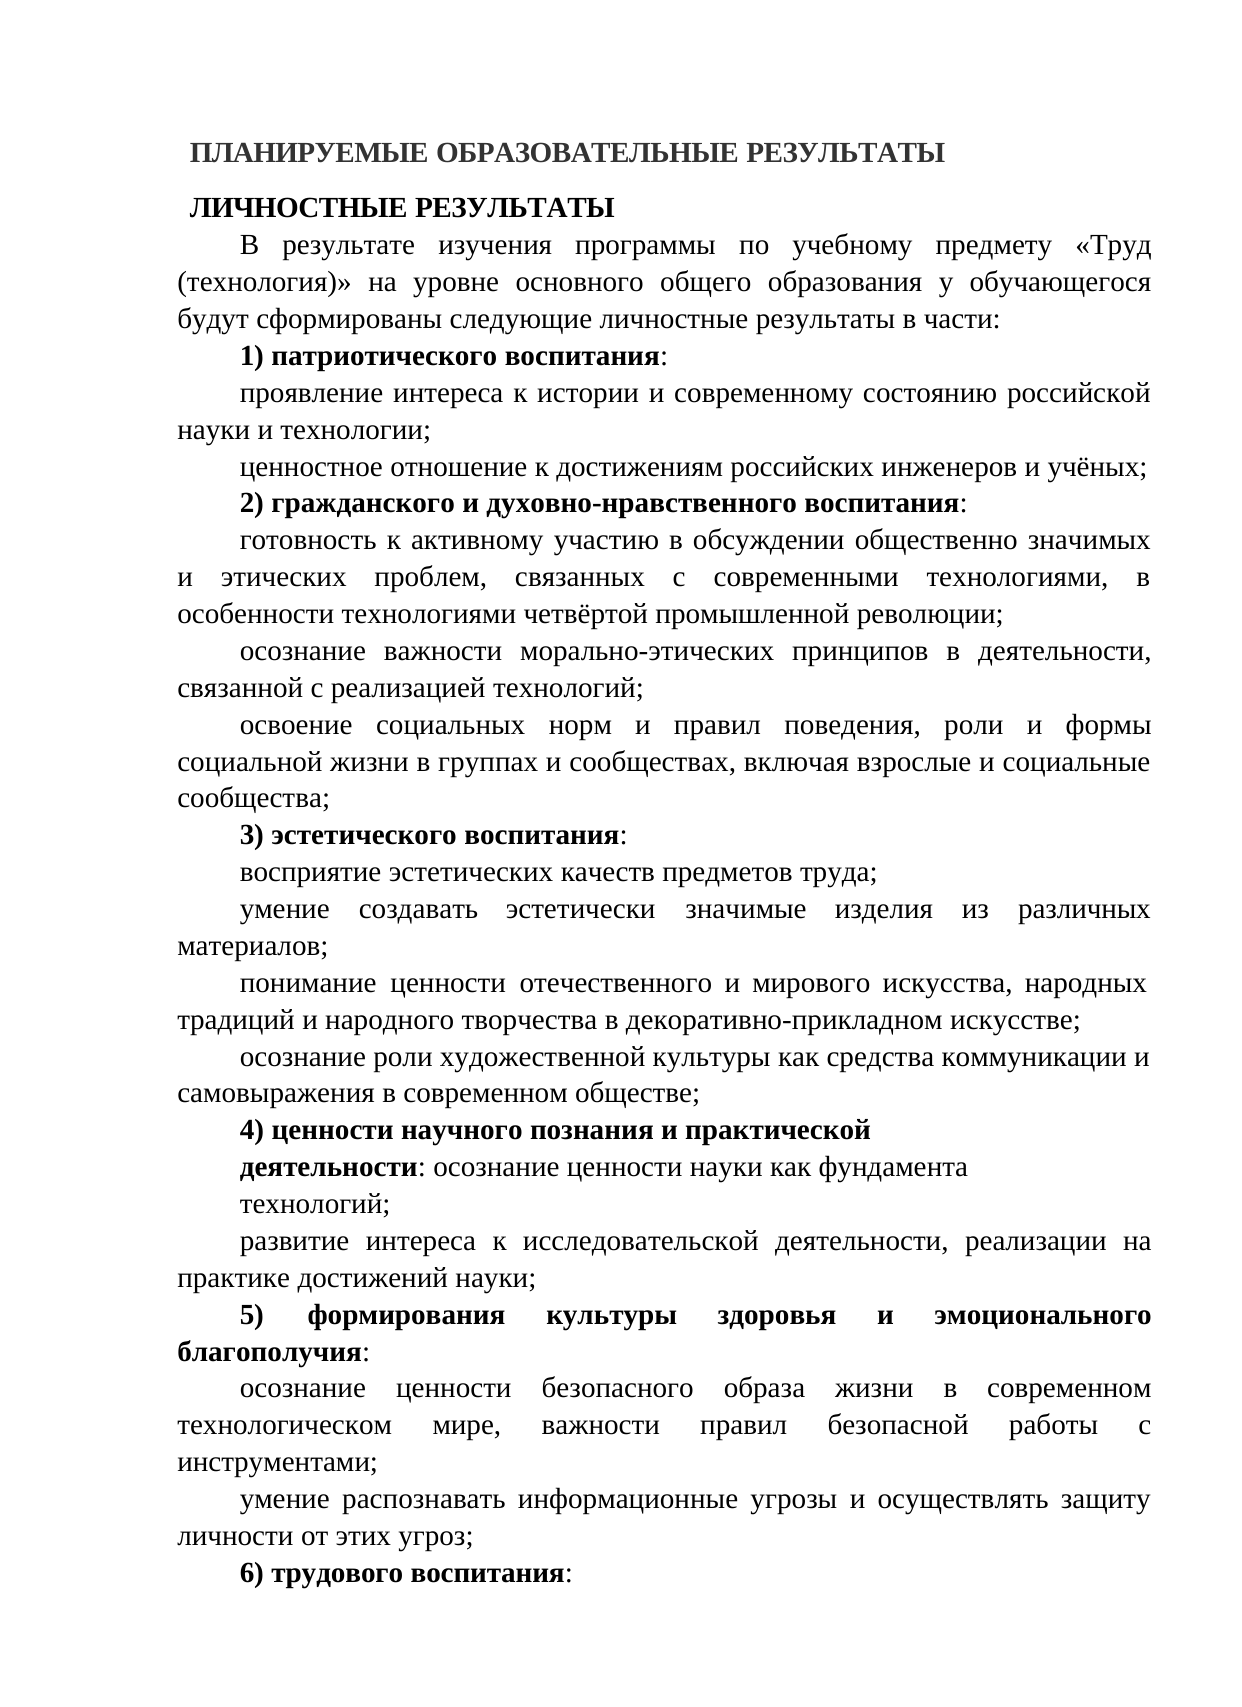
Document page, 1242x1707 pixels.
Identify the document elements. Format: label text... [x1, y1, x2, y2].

text осознание роли художественной культуры как средства коммуникации и самовыражения в современном обществе; [177, 1039, 1152, 1109]
text развитие интереса к исследовательской деятельности, реализации на практике достижений науки; [177, 1223, 1152, 1293]
text освоение социальных норм и правил поведения, роли и формы социальной жизни в группах и сообществах, включая взрослые и социальные сообщества; [177, 707, 1152, 814]
text В результате изучения программы по учебному предмету «Труд (технология)» на уровне основного общего образования у обучающегося будут сформированы следующие личностные результаты в части: [177, 227, 1152, 335]
text понимание ценности отечественного и мирового искусства, народных традиций и народного творчества в декоративно-прикладном искусстве; [177, 965, 1179, 1035]
subtitle гражданского и духовно-нравственного воспитания: [239, 486, 1179, 519]
list ценности научного познания и практической деятельности: осознание ценности науки как фундамента технологий; [239, 1112, 1062, 1220]
text ПЛАНИРУЕМЫЕ ОБРАЗОВАТЕЛЬНЫЕ РЕЗУЛЬТАТЫ [189, 135, 1179, 168]
text осознание важности морально-этических принципов в деятельности, связанной с реализацией технологий; [177, 633, 1151, 703]
text умение распознавать информационные угрозы и осуществлять защиту личности от этих угроз; [177, 1481, 1151, 1552]
text осознание ценности безопасного образа жизни в современном технологическом мире, важности правил безопасной работы с инструментами; [177, 1371, 1151, 1478]
text ценностное отношение к достижениям российских инженеров и учёных; [239, 449, 1179, 482]
text ЛИЧНОСТНЫЕ РЕЗУЛЬТАТЫ [189, 191, 1179, 224]
subtitle формирования культуры здоровья и эмоционального благополучия: [177, 1297, 1152, 1367]
text проявление интереса к истории и современному состоянию российской науки и технологии; [177, 375, 1151, 445]
subtitle патриотического воспитания: [239, 338, 1179, 372]
subtitle эстетического воспитания: [239, 817, 1179, 851]
text восприятие эстетических качеств предметов труда; [239, 854, 1179, 888]
subtitle трудового воспитания: [239, 1555, 1179, 1588]
text умение создавать эстетически значимые изделия из различных материалов; [177, 891, 1152, 962]
text готовность к активному участию в обсуждении общественно значимых и этических проблем, связанных с современными технологиями, в особенности технологиями четвёртой промышленной революции; [177, 522, 1151, 630]
